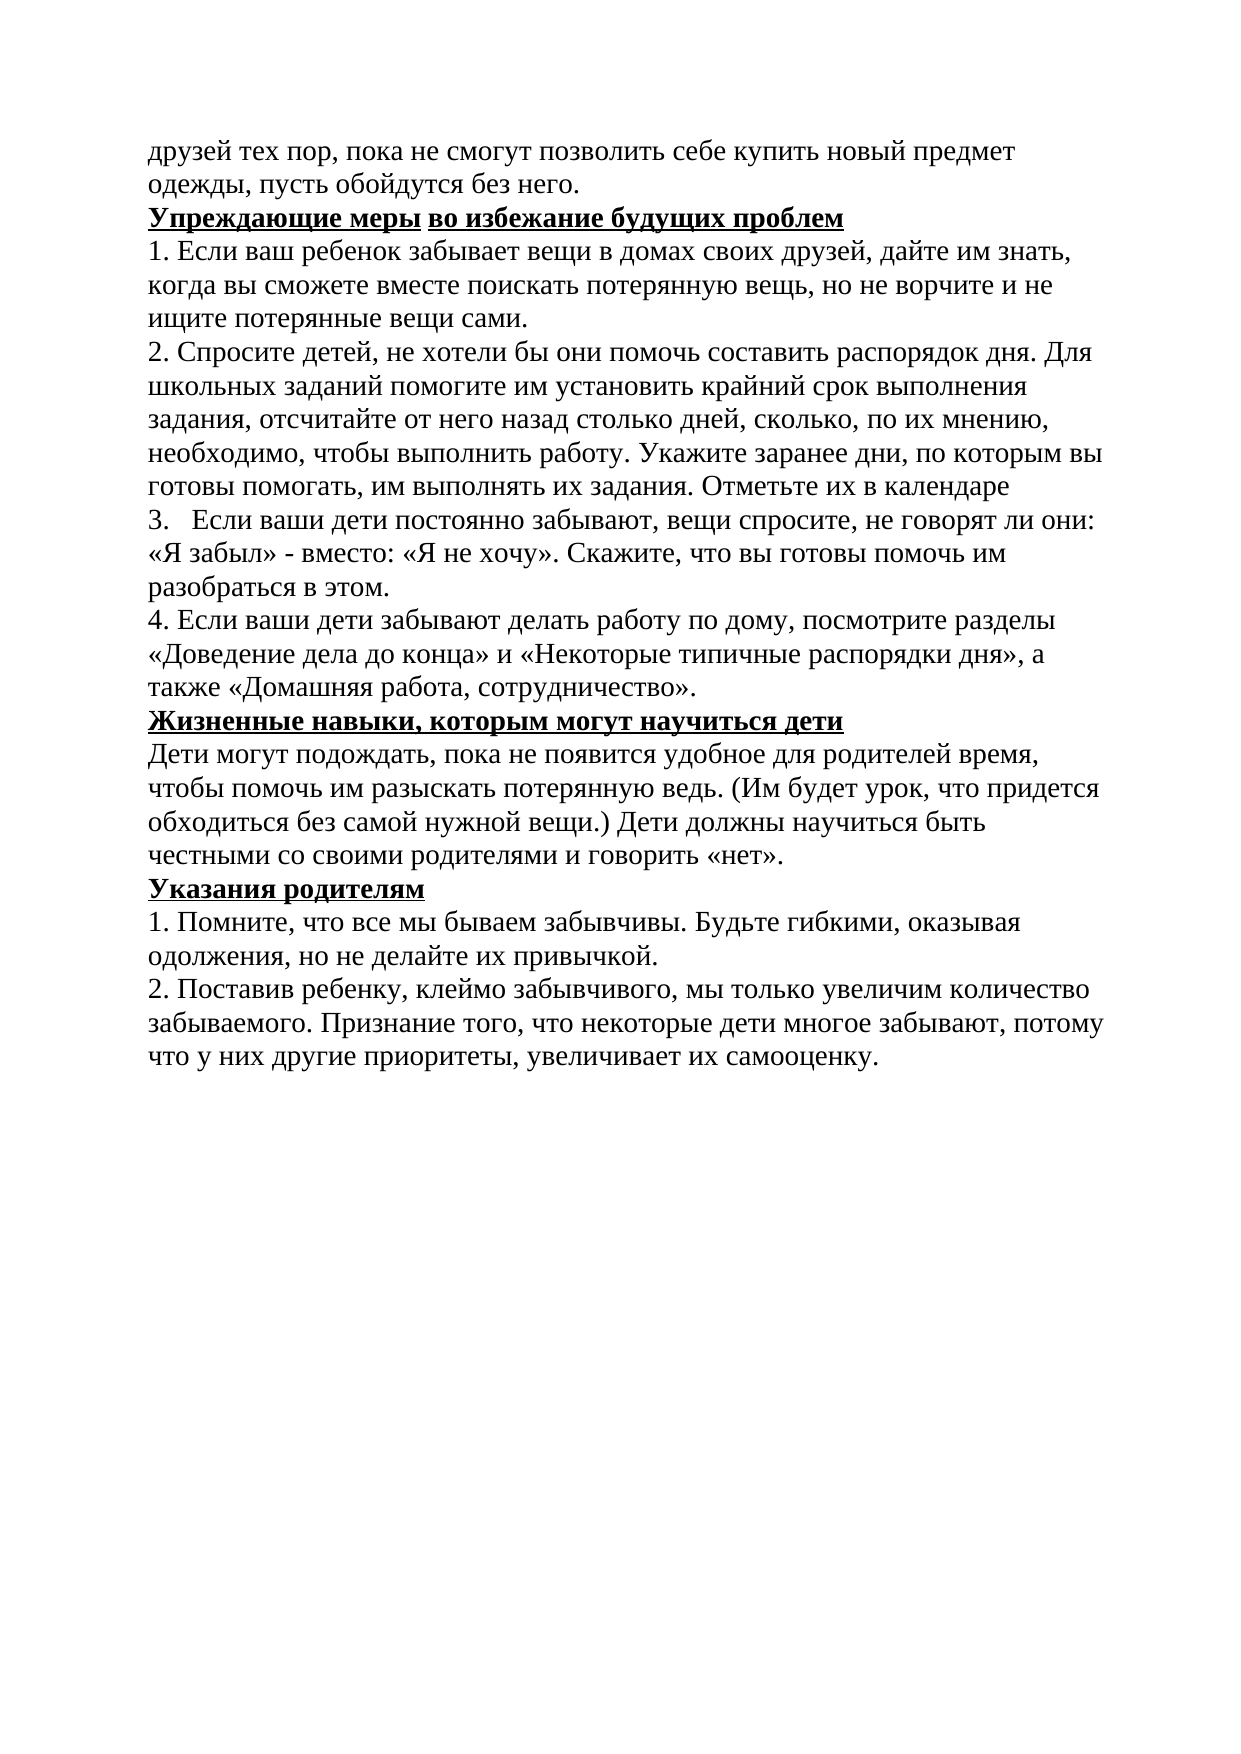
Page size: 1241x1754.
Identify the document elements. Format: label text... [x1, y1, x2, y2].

text Жизненные навыки, которым могут научиться дети [148, 703, 1106, 737]
text 2. Спросите детей, не хотели бы они помочь составить распорядок дня. Для школьных заданий помогите им установить крайний срок выполнения задания, отсчитайте от него назад столько дней, сколько, по их мнению, необходимо, чтобы выполнить работу. Укажите заранее дни, по которым вы готовы помогать, им выполнять их задания. Отметьте их в календаре [148, 334, 1106, 502]
text 4. Если ваши дети забывают делать работу по дому, посмотрите разделы «Доведение дела до конца» и «Некоторые типичные распорядки дня», а также «Домашняя работа, сотрудничество». [148, 602, 1106, 703]
text Упреждающие меры во избежание будущих проблем [148, 200, 1106, 233]
text Дети могут подождать, пока не появится удобное для родителей время, чтобы помочь им разыскать потерянную ведь. (Им будет урок, что придется обходиться без самой нужной вещи.) Дети должны научиться быть честными со своими родителями и говорить «нет». [148, 737, 1106, 871]
text 2. Поставив ребенку, клеймо забывчивого, мы только увеличим количество забываемого. Признание того, что некоторые дети многое забывают, потому что у них другие приоритеты, увеличивает их самооценку. [148, 971, 1106, 1072]
text 1. Помните, что все мы бываем забывчивы. Будьте гибкими, оказывая одолжения, но не делайте их привычкой. [148, 904, 1106, 971]
text 1. Если ваш ребенок забывает вещи в домах своих друзей, дайте им знать, когда вы сможете вместе поискать потерянную вещь, но не ворчите и не ищите потерянные вещи сами. [148, 233, 1106, 334]
text 3. Если ваши дети постоянно забывают, вещи спросите, не говорят ли они: «Я забыл» - вместо: «Я не хочу». Скажите, что вы готовы помочь им разобраться в этом. [148, 502, 1106, 602]
text Указания родителям [148, 871, 1106, 904]
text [148, 133, 1106, 200]
